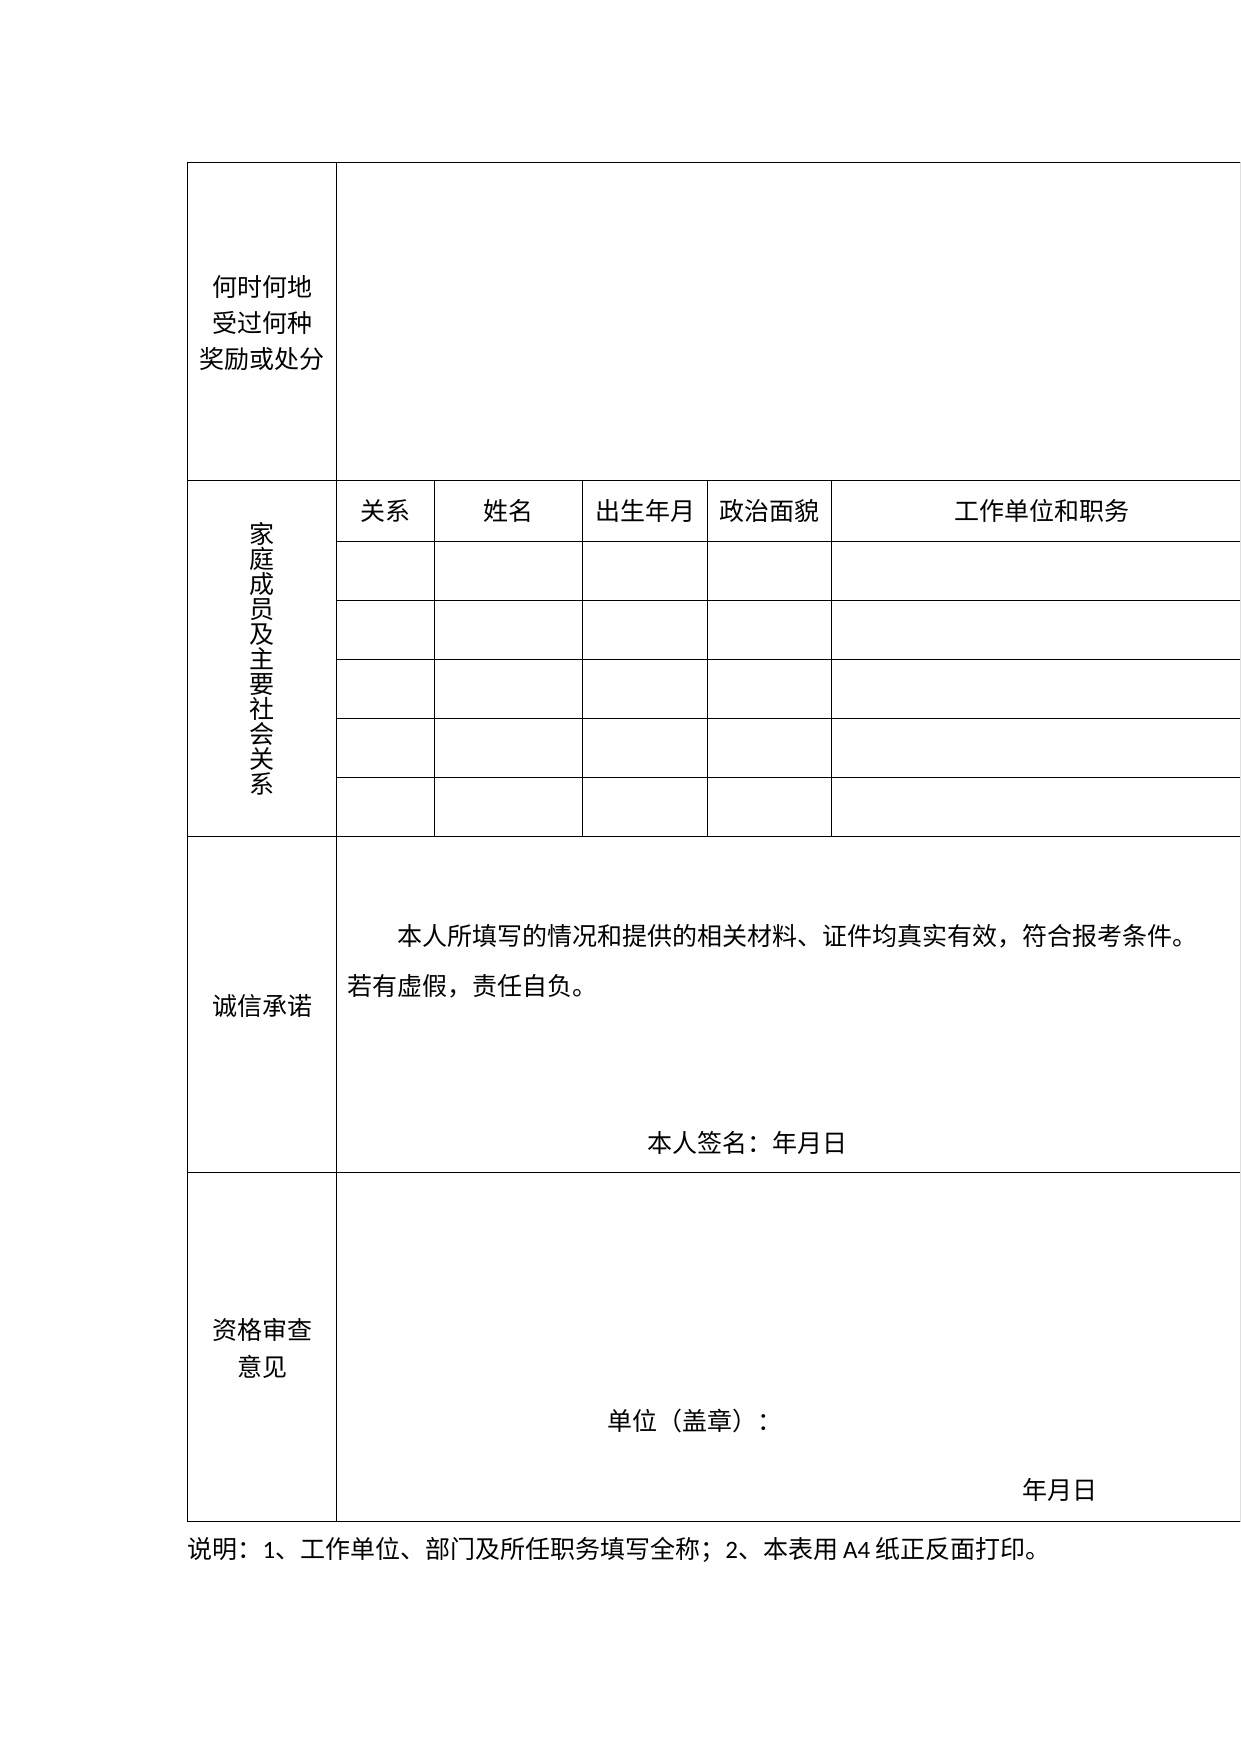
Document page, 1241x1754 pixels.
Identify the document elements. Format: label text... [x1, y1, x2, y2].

table_cell [337, 660, 434, 718]
table_cell 姓名 [435, 481, 582, 541]
table_cell [435, 660, 582, 718]
table_cell 政治面貌 [708, 481, 831, 541]
table_cell 家庭成员及主要社会关系 [188, 481, 336, 836]
table_cell [708, 542, 831, 599]
table_cell [832, 778, 1240, 836]
table_cell [583, 719, 707, 777]
table_cell [708, 660, 831, 718]
table_cell [583, 778, 707, 836]
table_cell 出生年月 [583, 481, 707, 541]
table_cell [708, 601, 831, 659]
text 说明：1、工作单位、部门及所任职务填写全称；2、本表用A4纸正反面打印。 [187, 1530, 1053, 1566]
table_cell [583, 660, 707, 718]
table_cell 资格审查 意见 [188, 1173, 336, 1521]
table_cell [583, 601, 707, 659]
table_cell [435, 719, 582, 777]
table_cell [832, 660, 1240, 718]
table_cell [708, 719, 831, 777]
table_cell 本人所填写的情况和提供的相关材料、证件均真实有效，符合报考条件。 若有虚假，责任自负。 本人签名：年月日 [337, 837, 1240, 1172]
table_cell [435, 542, 582, 599]
table_cell [337, 601, 434, 659]
table_cell [337, 719, 434, 777]
table_cell [337, 163, 1240, 480]
table_cell 单位（盖章）： 年月日 [337, 1173, 1240, 1521]
table_cell [337, 542, 434, 599]
table_cell 工作单位和职务 [832, 481, 1240, 541]
table_cell 何时何地 受过何种 奖励或处分 [188, 163, 336, 480]
table_cell [708, 778, 831, 836]
table_cell [435, 601, 582, 659]
table_cell [583, 542, 707, 599]
table_cell [435, 778, 582, 836]
table_cell [832, 601, 1240, 659]
table_cell [337, 778, 434, 836]
table_cell 关系 [337, 481, 434, 541]
table_cell [832, 719, 1240, 777]
table_cell 诚信承诺 [188, 837, 336, 1172]
table_cell [832, 542, 1240, 599]
